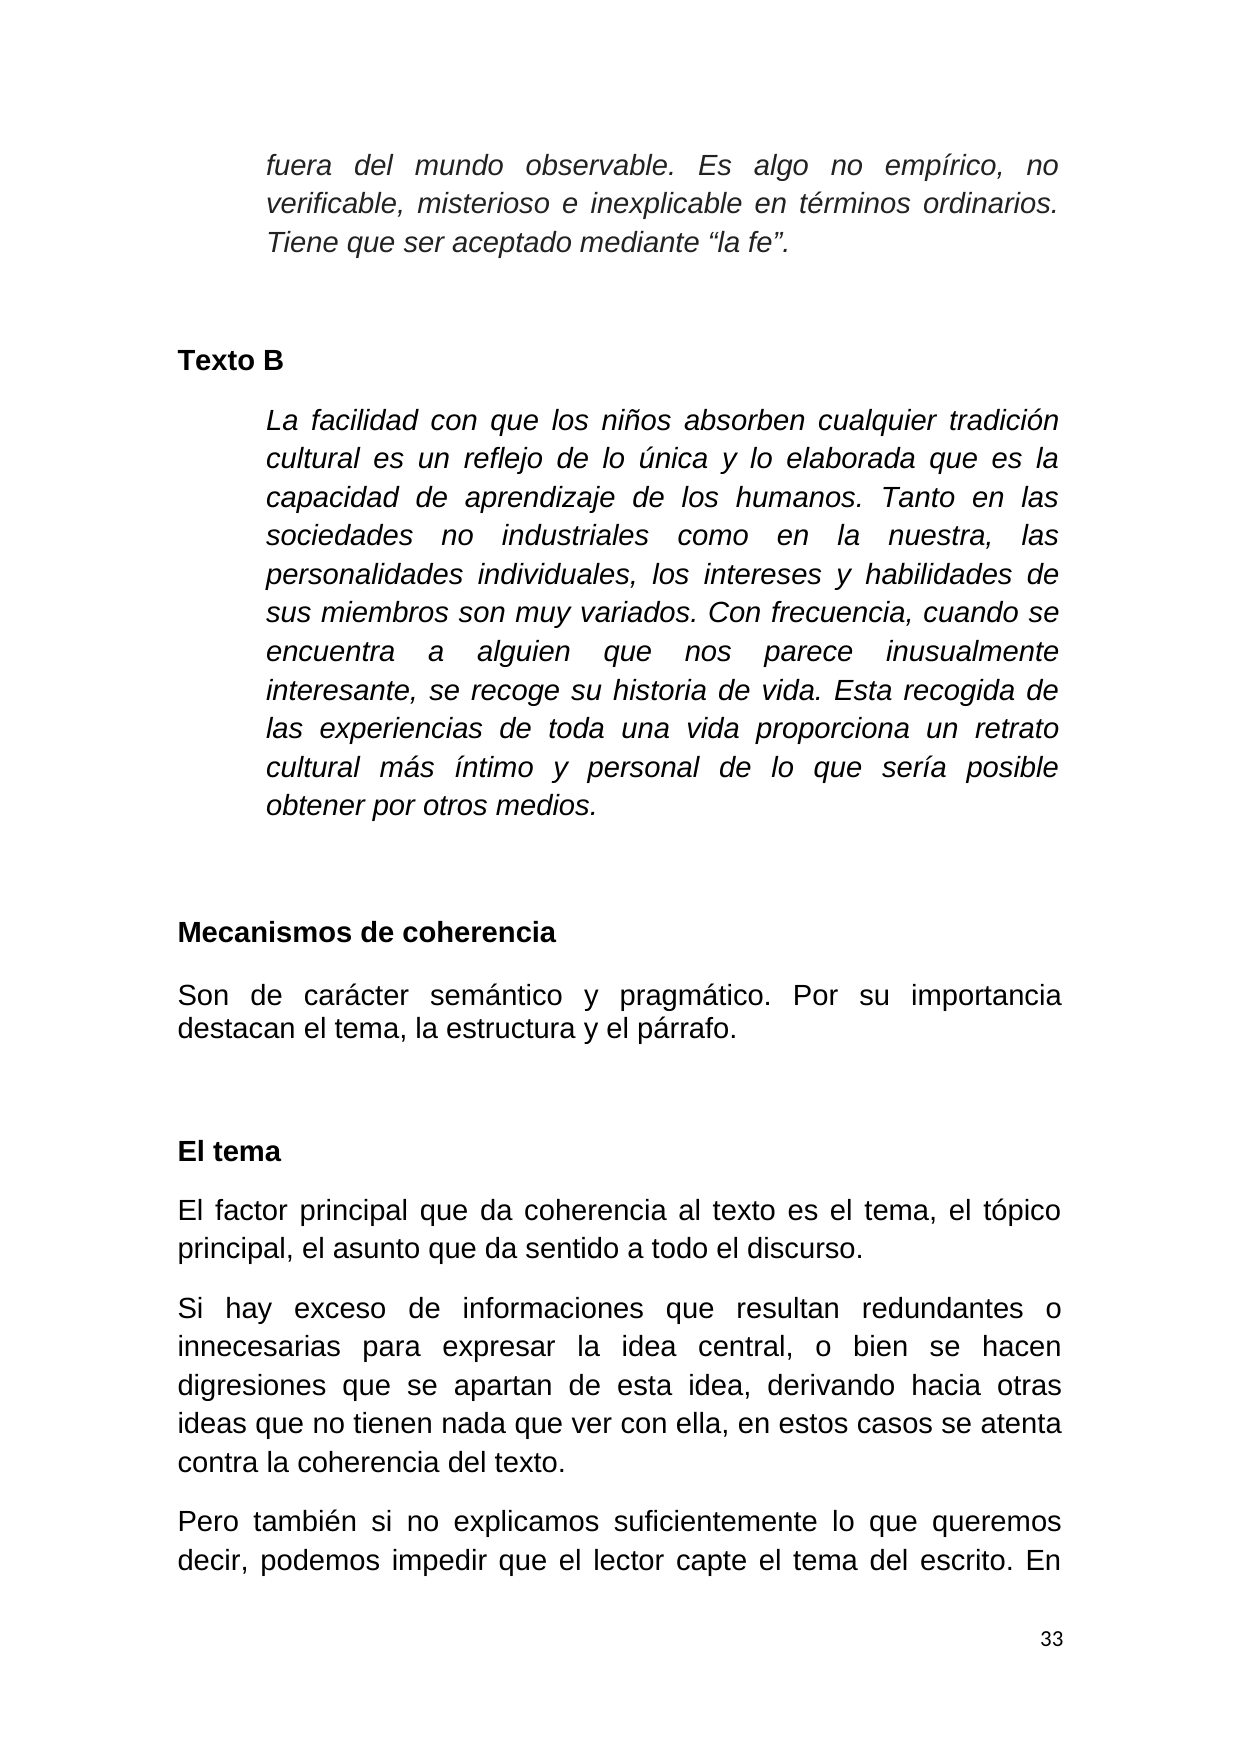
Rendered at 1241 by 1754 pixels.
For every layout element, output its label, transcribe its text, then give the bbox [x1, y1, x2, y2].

text El factor principal que da coherencia al texto es el tema, el tópico principal, el asunto que da sentido a todo el discurso. [177, 1193, 1063, 1265]
text Mecanismos de coherencia [177, 915, 1063, 949]
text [266, 148, 1063, 258]
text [177, 1504, 1063, 1577]
text Son de carácter semántico y pragmático. Por su importancia destacan el tema, la estructura y el párrafo. [177, 978, 1063, 1045]
text Texto B [177, 343, 1063, 377]
text El tema [177, 1134, 1063, 1167]
text La facilidad con que los niños absorben cualquier tradición cultural es un reflejo de lo única y lo elaborada que es la capacidad de aprendizaje de los humanos. Tanto en las sociedades no industriales como en la nuestra, las personalidades individuales, los intereses y habilidades de sus miembros son muy variados. Con frecuencia, cuando se encuentra a alguien que nos parece inusualmente interesante, se recoge su historia de vida. Esta recogida de las experiencias de toda una vida proporciona un retrato cultural más íntimo y personal de lo que sería posible obtener por otros medios. [266, 403, 1063, 822]
text Si hay exceso de informaciones que resultan redundantes o innecesarias para expresar la idea central, o bien se hacen digresiones que se apartan de esta idea, derivando hacia otras ideas que no tienen nada que ver con ella, en estos casos se atenta contra la coherencia del texto. [177, 1291, 1063, 1479]
